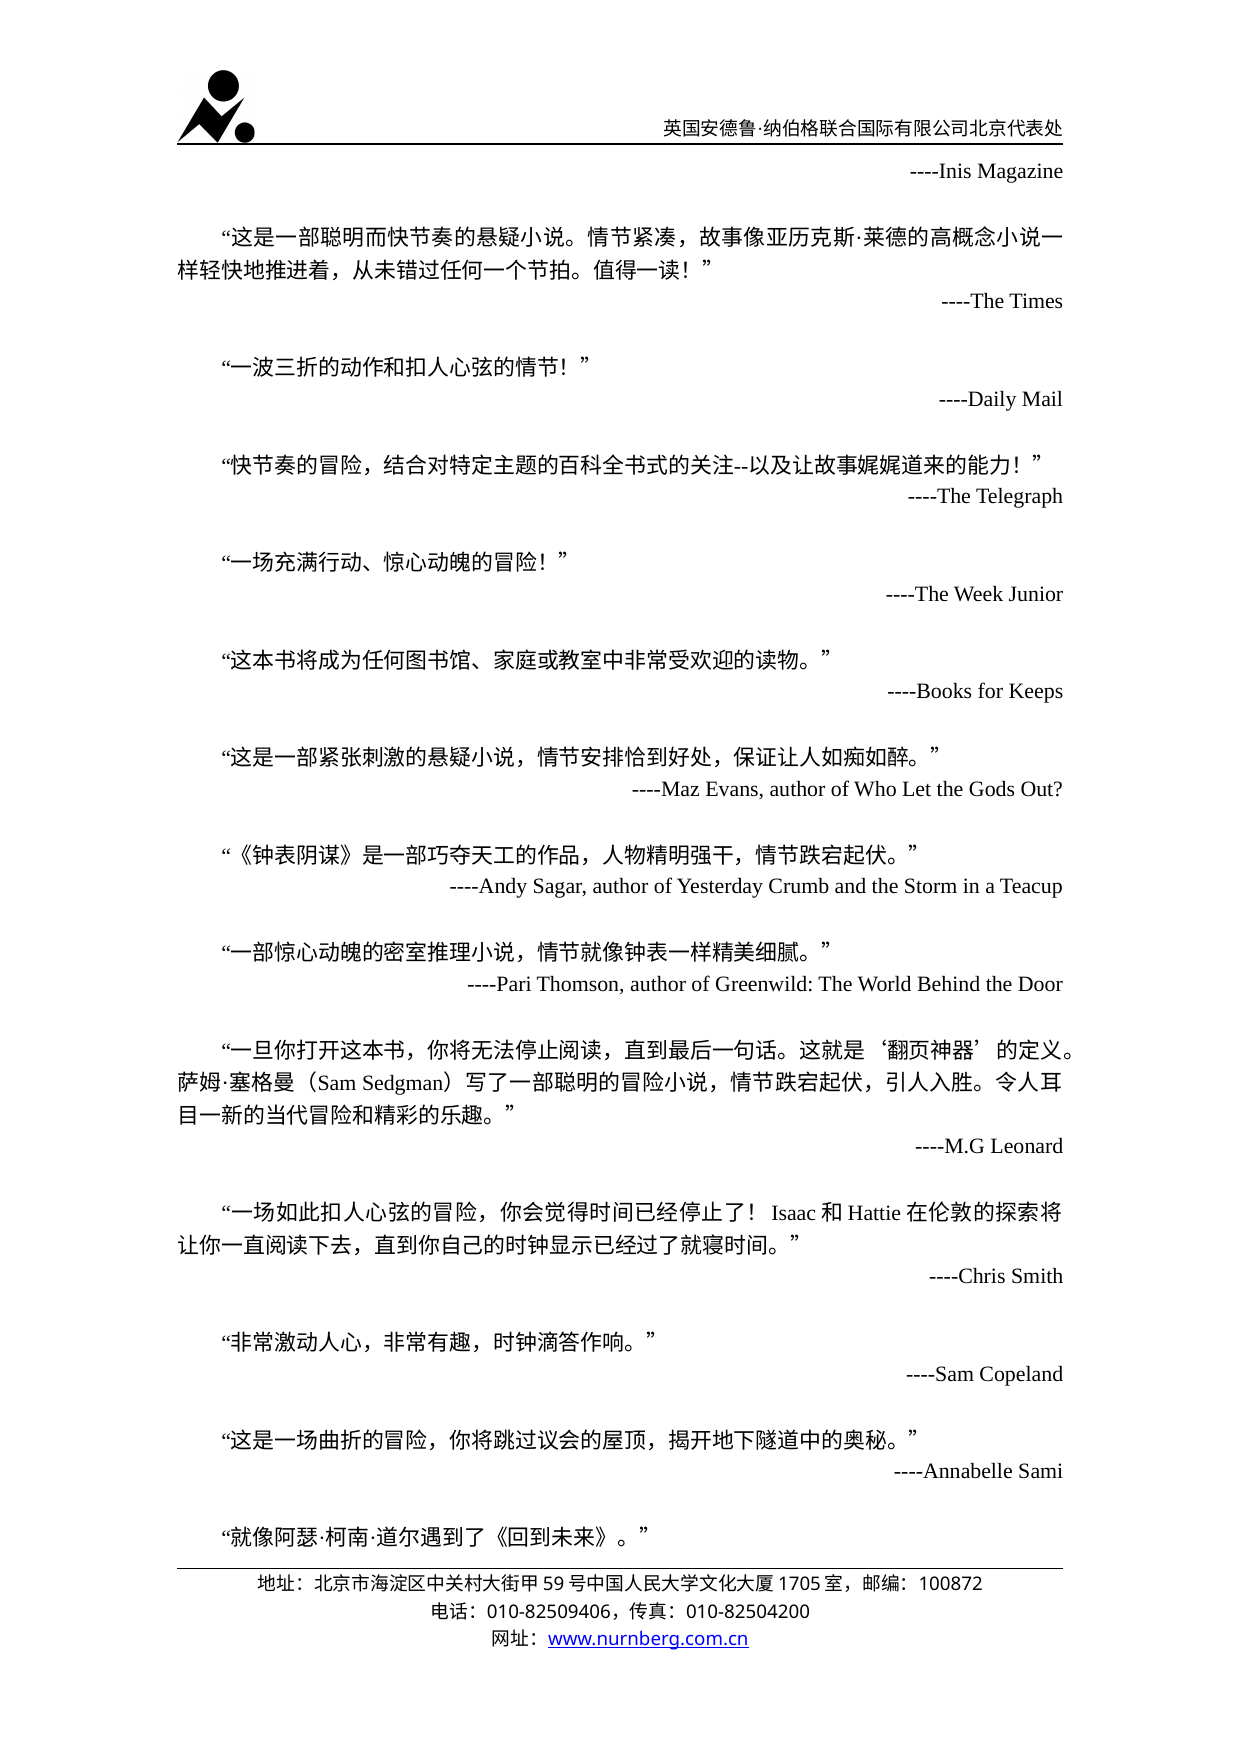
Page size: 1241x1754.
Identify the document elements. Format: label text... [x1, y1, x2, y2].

text ----Sam Copeland [177, 1357, 1063, 1390]
text ----Chris Smith [177, 1260, 1063, 1292]
text “一场如此扣人心弦的冒险，你会觉得时间已经停止了！Isaac和Hattie在伦敦的探索将让你一直阅读下去，直到你自己的时钟显示已经过了就寝时间。” [177, 1195, 1063, 1260]
text “就像阿瑟·柯南·道尔遇到了《回到未来》。” [177, 1520, 1063, 1552]
picture [177, 70, 255, 143]
text ----The Week Junior [177, 577, 1063, 610]
text “这是一场曲折的冒险，你将跳过议会的屋顶，揭开地下隧道中的奥秘。” [177, 1422, 1063, 1455]
text “这本书将成为任何图书馆、家庭或教室中非常受欢迎的读物。” [177, 642, 1063, 675]
text ----Pari Thomson, author of Greenwild: The World Behind the Door [177, 967, 1063, 1000]
text “一旦你打开这本书，你将无法停止阅读，直到最后一句话。这就是‘翻页神器’的定义。萨姆·塞格曼（Sam Sedgman）写了一部聪明的冒险小说，情节跌宕起伏，引人入胜。令人耳目一新的当代冒险和精彩的乐趣。” [177, 1032, 1063, 1130]
text ----Andy Sagar, author of Yesterday Crumb and the Storm in a Teacup [177, 870, 1063, 902]
text ----The Telegraph [177, 480, 1063, 512]
text “一场充满行动、惊心动魄的冒险！” [177, 545, 1063, 577]
text “非常激动人心，非常有趣，时钟滴答作响。” [177, 1325, 1063, 1357]
text ----Maz Evans, author of Who Let the Gods Out? [177, 772, 1063, 805]
text “这是一部聪明而快节奏的悬疑小说。情节紧凑，故事像亚历克斯·莱德的高概念小说一样轻快地推进着，从未错过任何一个节拍。值得一读！” [177, 220, 1063, 285]
text “一波三折的动作和扣人心弦的情节！” [177, 350, 1063, 382]
text ----Annabelle Sami [177, 1455, 1063, 1487]
text ----The Times [177, 285, 1063, 317]
text “《钟表阴谋》是一部巧夺天工的作品，人物精明强干，情节跌宕起伏。” [177, 837, 1063, 870]
text “这是一部紧张刺激的悬疑小说，情节安排恰到好处，保证让人如痴如醉。” [177, 740, 1063, 772]
text “快节奏的冒险，结合对特定主题的百科全书式的关注--以及让故事娓娓道来的能力！” [177, 447, 1063, 480]
text ----M.G Leonard [177, 1130, 1063, 1162]
text “一部惊心动魄的密室推理小说，情节就像钟表一样精美细腻。” [177, 935, 1063, 967]
text ----Books for Keeps [177, 675, 1063, 707]
text ----Inis Magazine [177, 155, 1063, 187]
text ----Daily Mail [177, 382, 1063, 415]
